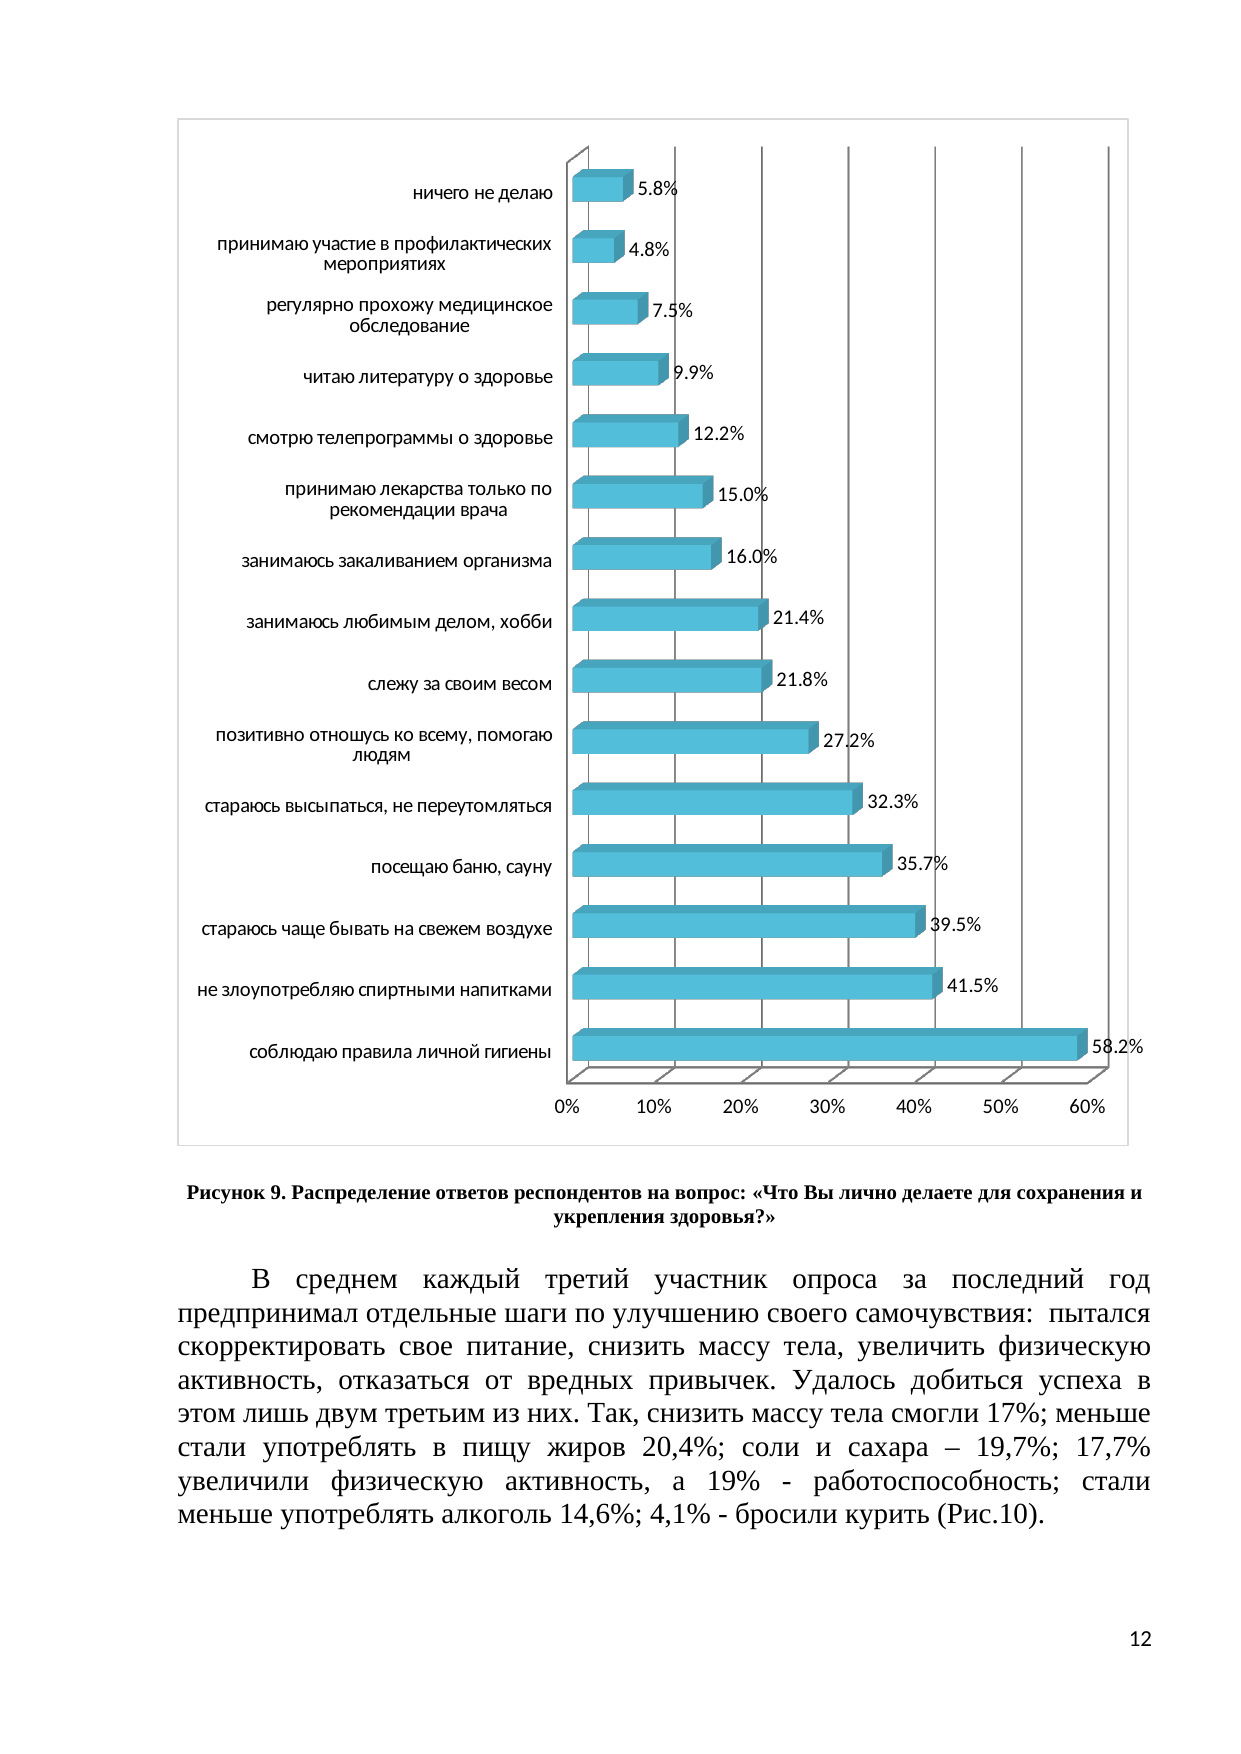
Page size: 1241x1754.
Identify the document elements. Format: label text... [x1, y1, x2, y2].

text Рисунок 9. Распределение ответов респондентов на вопрос: «Что Вы лично делаете для сохранения и укрепления здоровья?» [177, 1180, 1152, 1228]
text В среднем каждый третий участник опроса за последний год предпринимал отдельные шаги по улучшению своего самочувствия: пытался скорректировать свое питание, снизить массу тела, увеличить физическую активность, отказаться от вредных привычек. Удалось добиться успеха в этом лишь двум третьим из них. Так, снизить массу тела смогли 17%; меньше стали употреблять в пищу жиров 20,4%; соли и сахара – 19,7%; 17,7% увеличили физическую активность, а 19% - работоспособность; стали меньше употреблять алкоголь 14,6%; 4,1% - бросили курить (Рис.10). [177, 1261, 1152, 1530]
